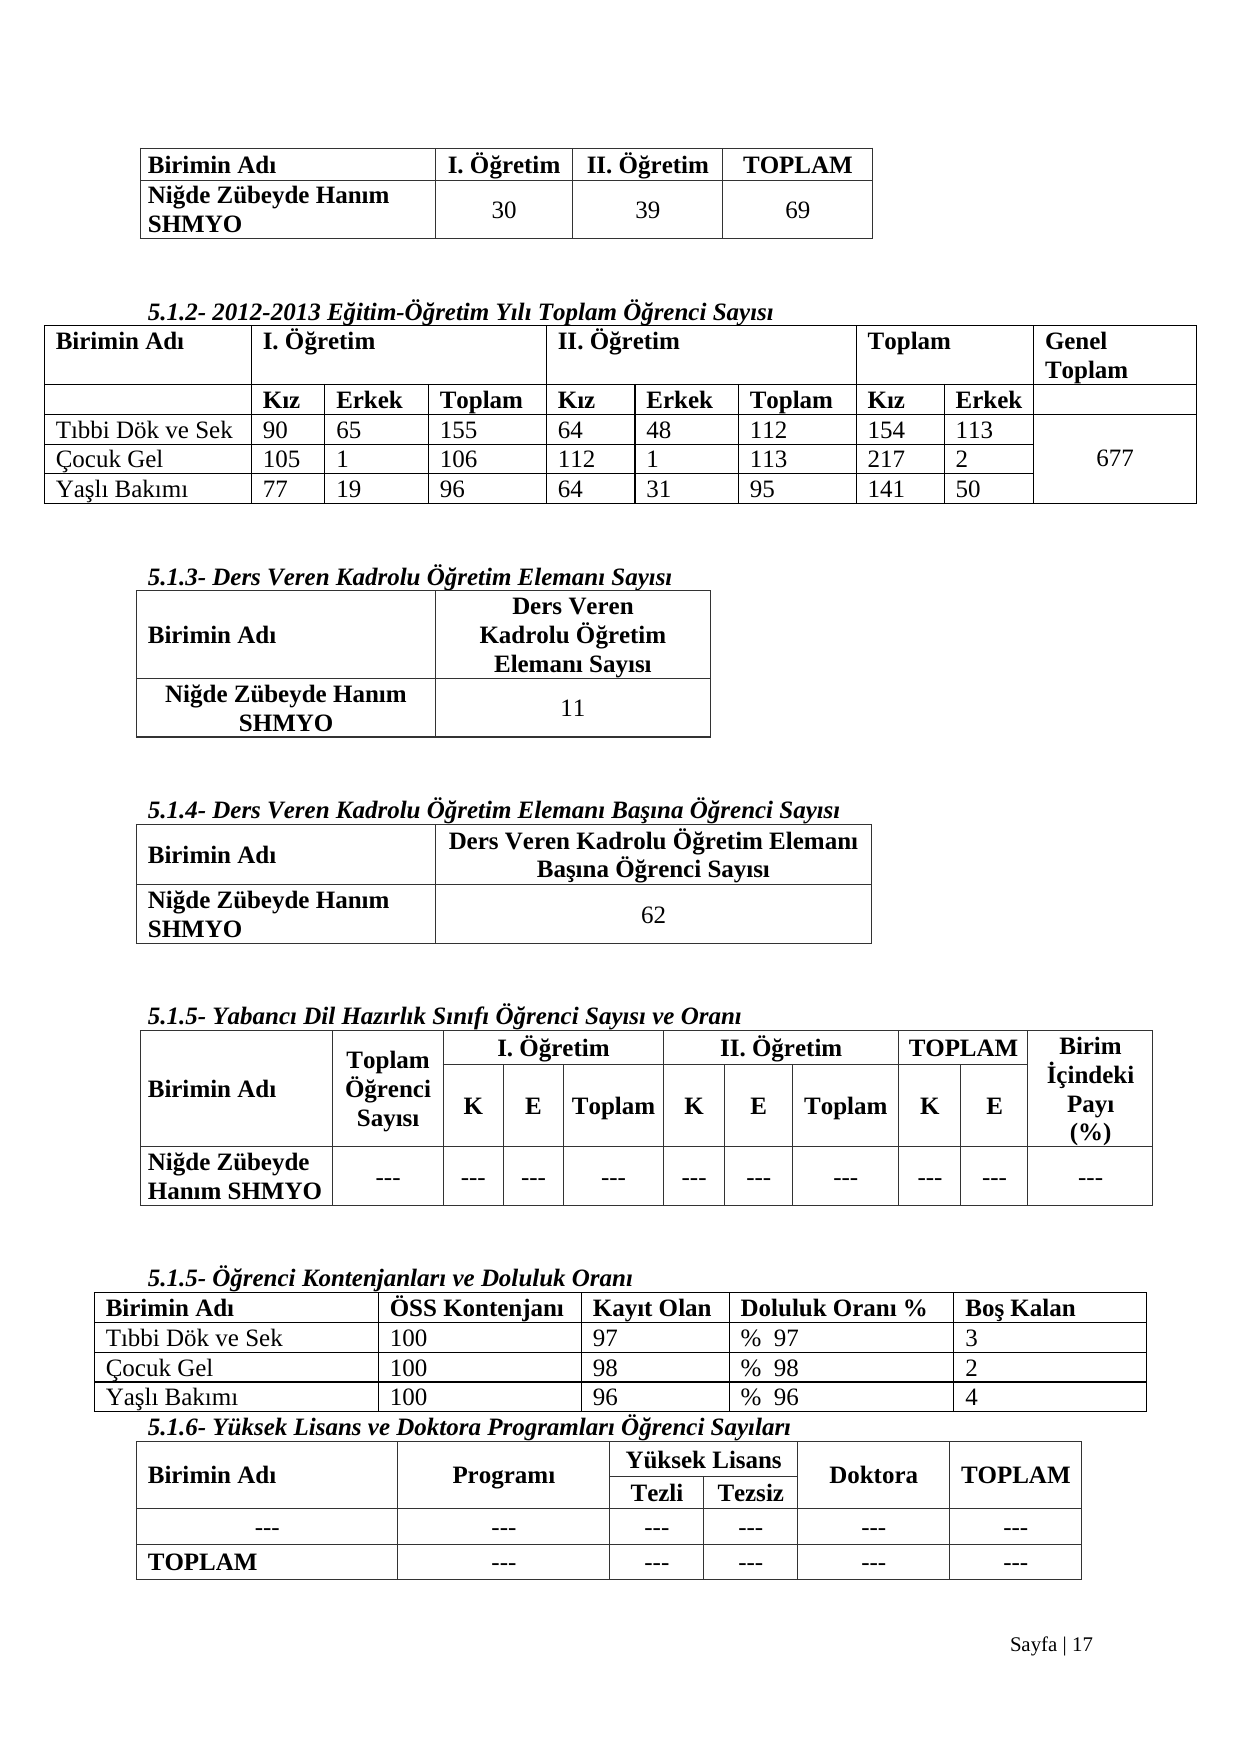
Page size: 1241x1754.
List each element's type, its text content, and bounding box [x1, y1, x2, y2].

table_cell --- [725, 1147, 792, 1205]
table_header Programı [398, 1442, 609, 1508]
table_header Ders Veren Kadrolu Öğretim Elemanı Sayısı [436, 591, 710, 678]
table_cell Tıbbi Dök ve Sek [95, 1323, 378, 1352]
table_cell 112 [739, 415, 856, 443]
table_header Birimin Adı [137, 825, 435, 884]
table_cell 155 [429, 415, 546, 443]
table_cell 30 [436, 181, 572, 238]
table_cell 2 [945, 445, 1033, 473]
table_cell Toplam [564, 1065, 663, 1146]
table_cell Toplam [793, 1065, 898, 1146]
table_cell 97 [582, 1323, 729, 1352]
table_cell Tezsiz [704, 1477, 797, 1508]
table_cell --- [664, 1147, 724, 1205]
table_cell Niğde Zübeyde Hanım SHMYO [141, 1147, 332, 1205]
table_header ÖSS Kontenjanı [379, 1293, 581, 1322]
table_cell 11 [436, 679, 710, 736]
table_cell --- [610, 1509, 703, 1543]
table_cell --- [798, 1545, 949, 1579]
table_header Toplam Öğrenci Sayısı [333, 1031, 443, 1146]
table_cell --- [137, 1509, 397, 1543]
table_cell 65 [325, 415, 428, 443]
table_cell % 97 [730, 1323, 953, 1352]
text 5.1.4- Ders Veren Kadrolu Öğretim Elemanı Başına Öğrenci Sayısı [148, 795, 1092, 824]
table_header Doluluk Oranı % [730, 1293, 953, 1322]
table_cell 113 [945, 415, 1033, 443]
table_cell 105 [252, 445, 324, 473]
table_cell 100 [379, 1383, 581, 1411]
table_cell --- [899, 1147, 960, 1205]
table_cell 96 [429, 474, 546, 503]
table_cell 112 [547, 445, 634, 473]
table_cell Erkek [945, 385, 1033, 414]
table_cell Toplam [429, 385, 546, 414]
table_cell [45, 385, 251, 414]
table_cell Kız [857, 385, 944, 414]
table_header Ders Veren Kadrolu Öğretim Elemanı Başına Öğrenci Sayısı [436, 825, 871, 884]
table_cell 2 [954, 1353, 1146, 1381]
table_cell --- [504, 1147, 563, 1205]
table_cell K [664, 1065, 724, 1146]
table_cell Yaşlı Bakımı [45, 474, 251, 503]
table_cell 50 [945, 474, 1033, 503]
table_cell Niğde Zübeyde Hanım SHMYO [137, 885, 435, 943]
table_header Kayıt Olan [582, 1293, 729, 1322]
table_cell 677 [1034, 415, 1196, 503]
table_cell --- [950, 1545, 1081, 1579]
table_cell 31 [636, 474, 738, 503]
table_header Birim İçindeki Payı (%) [1028, 1031, 1152, 1146]
table_cell 141 [857, 474, 944, 503]
table_cell 19 [325, 474, 428, 503]
table_cell --- [444, 1147, 503, 1205]
table_cell Tezli [610, 1477, 703, 1508]
table_cell 64 [547, 415, 634, 443]
table_cell 100 [379, 1353, 581, 1381]
table_cell Niğde Zübeyde Hanım SHMYO [141, 181, 435, 238]
table_header Yüksek Lisans [610, 1442, 797, 1476]
table_cell % 98 [730, 1353, 953, 1381]
table_header I. Öğretim [252, 326, 546, 384]
table_cell 77 [252, 474, 324, 503]
table_cell Toplam [739, 385, 856, 414]
table_cell Tıbbi Dök ve Sek [45, 415, 251, 443]
table_cell K [899, 1065, 960, 1146]
table_cell 95 [739, 474, 856, 503]
table_cell % 96 [730, 1383, 953, 1411]
table_cell Kız [252, 385, 324, 414]
table_header Boş Kalan [954, 1293, 1146, 1322]
text 5.1.5- Öğrenci Kontenjanları ve Doluluk Oranı [148, 1263, 1092, 1292]
table_cell 100 [379, 1323, 581, 1352]
table_cell 1 [636, 445, 738, 473]
table_header II. Öğretim [573, 149, 722, 179]
table_header Doktora [798, 1442, 949, 1508]
table_header TOPLAM [899, 1031, 1027, 1064]
table_cell Erkek [325, 385, 428, 414]
table_cell --- [398, 1545, 609, 1579]
table_header Birimin Adı [137, 1442, 397, 1508]
table_cell E [725, 1065, 792, 1146]
table_cell Çocuk Gel [45, 445, 251, 473]
table_cell --- [704, 1545, 797, 1579]
table_cell 113 [739, 445, 856, 473]
table_cell --- [610, 1545, 703, 1579]
table_header II. Öğretim [664, 1031, 898, 1064]
table_cell Niğde Zübeyde Hanım SHMYO [137, 679, 435, 736]
table_cell --- [793, 1147, 898, 1205]
table_header Birimin Adı [95, 1293, 378, 1322]
table_cell [1034, 385, 1196, 414]
table_cell 48 [636, 415, 738, 443]
table_cell 69 [723, 181, 872, 238]
table_cell --- [333, 1147, 443, 1205]
table_cell E [961, 1065, 1027, 1146]
table_header TOPLAM [950, 1442, 1081, 1508]
table_header I. Öğretim [436, 149, 572, 179]
table_cell --- [1028, 1147, 1152, 1205]
table_header TOPLAM [723, 149, 872, 179]
table_cell Çocuk Gel [95, 1353, 378, 1381]
table_cell 3 [954, 1323, 1146, 1352]
text 5.1.5- Yabancı Dil Hazırlık Sınıfı Öğrenci Sayısı ve Oranı [148, 1001, 1092, 1030]
table_cell Kız [547, 385, 634, 414]
table_cell 4 [954, 1383, 1146, 1411]
table_header I. Öğretim [444, 1031, 663, 1064]
table_header Birimin Adı [45, 326, 251, 384]
table_cell --- [961, 1147, 1027, 1205]
table_cell E [504, 1065, 563, 1146]
table_header Birimin Adı [141, 149, 435, 179]
table_cell 96 [582, 1383, 729, 1411]
text 5.1.6- Yüksek Lisans ve Doktora Programları Öğrenci Sayıları [148, 1412, 1092, 1441]
text 5.1.2- 2012-2013 Eğitim-Öğretim Yılı Toplam Öğrenci Sayısı [148, 297, 1092, 325]
table_cell 1 [325, 445, 428, 473]
table_cell 39 [573, 181, 722, 238]
table_cell Yaşlı Bakımı [95, 1383, 378, 1411]
table_cell 62 [436, 885, 871, 943]
table_header II. Öğretim [547, 326, 856, 384]
table_cell Erkek [636, 385, 738, 414]
table_header Birimin Adı [137, 591, 435, 678]
table_cell --- [704, 1509, 797, 1543]
table_cell 217 [857, 445, 944, 473]
table_cell K [444, 1065, 503, 1146]
table_cell --- [950, 1509, 1081, 1543]
table_cell 106 [429, 445, 546, 473]
table_cell 98 [582, 1353, 729, 1381]
text 5.1.3- Ders Veren Kadrolu Öğretim Elemanı Sayısı [148, 562, 1092, 590]
table_cell --- [398, 1509, 609, 1543]
table_cell --- [564, 1147, 663, 1205]
table_header Birimin Adı [141, 1031, 332, 1146]
table_cell 90 [252, 415, 324, 443]
table_cell 154 [857, 415, 944, 443]
table_header Toplam [857, 326, 1033, 384]
table_header Genel Toplam [1034, 326, 1196, 384]
table_cell TOPLAM [137, 1545, 397, 1579]
table_cell 64 [547, 474, 634, 503]
table_cell --- [798, 1509, 949, 1543]
